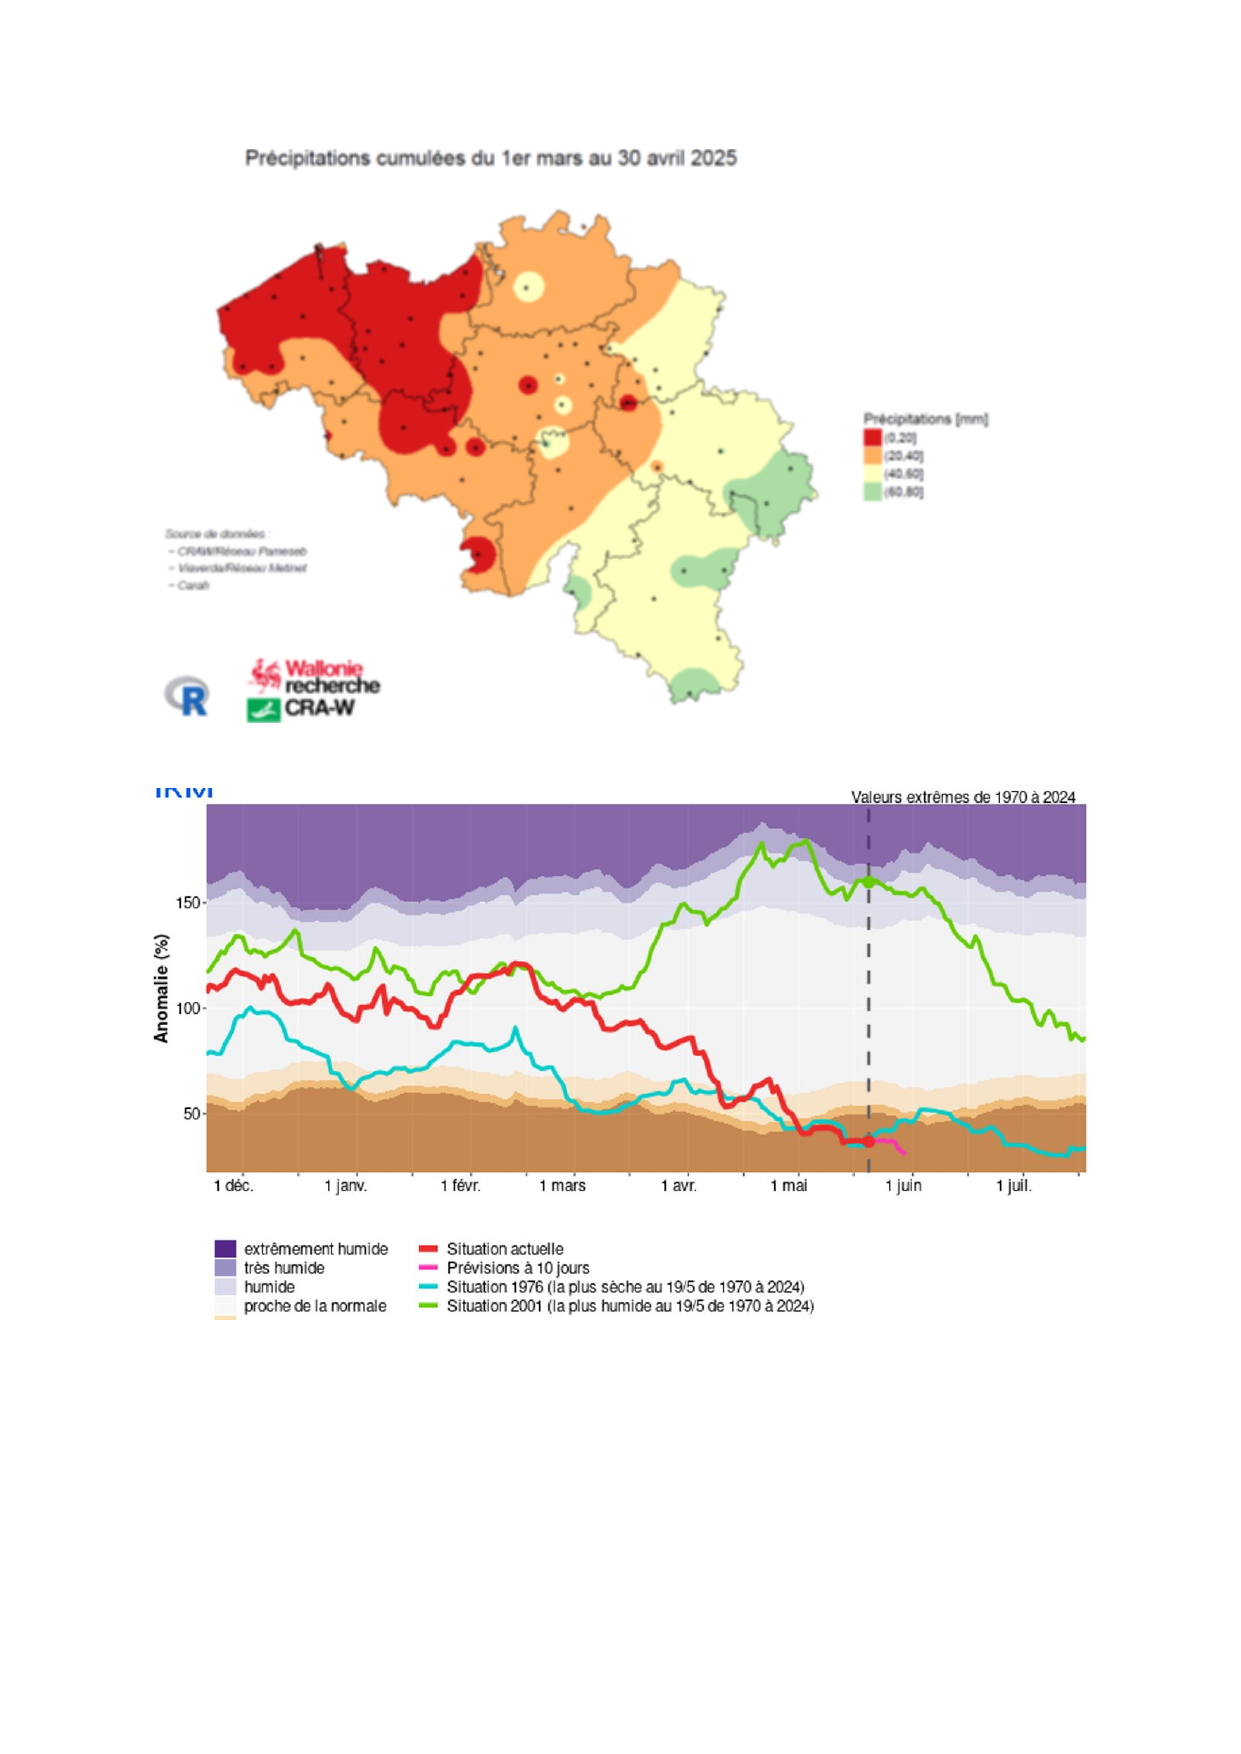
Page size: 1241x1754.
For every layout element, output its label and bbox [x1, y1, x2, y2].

picture [147, 788, 1093, 1320]
